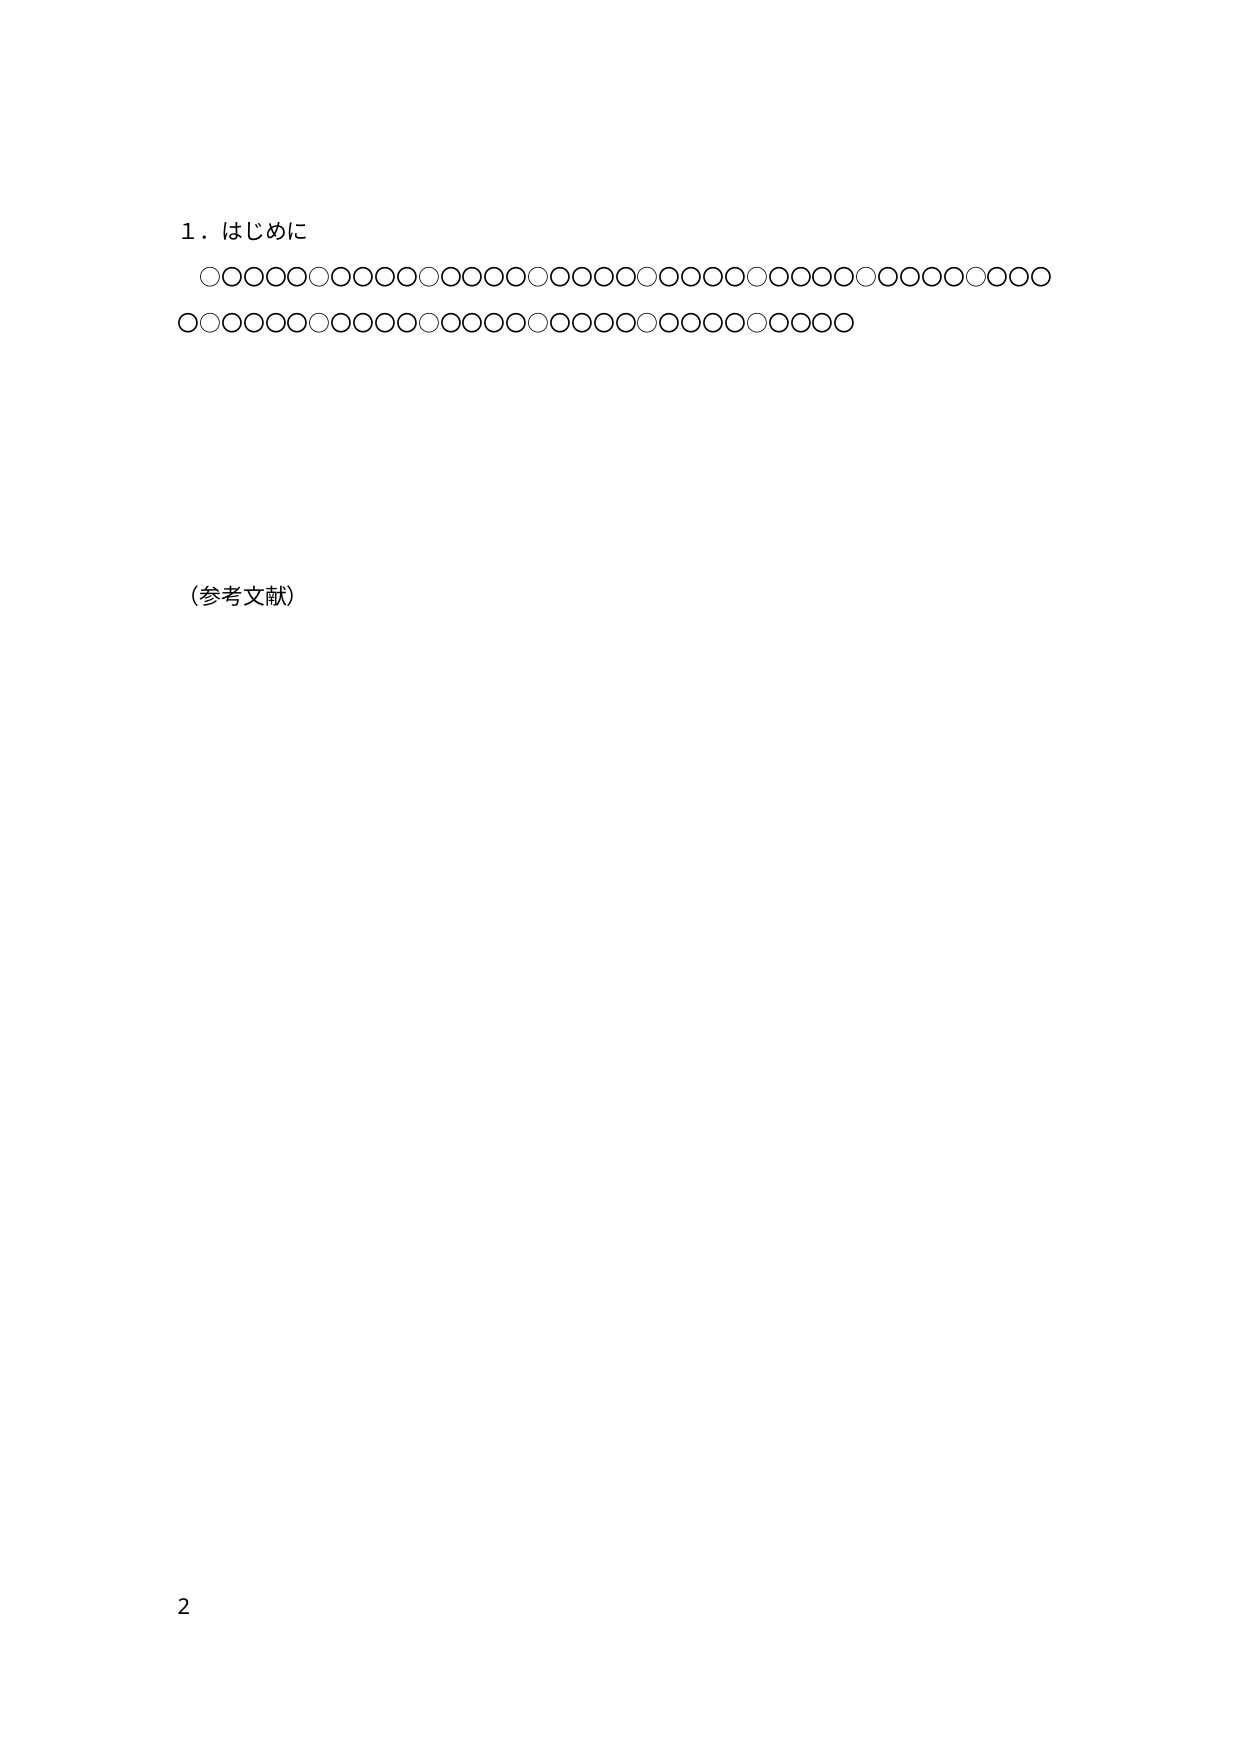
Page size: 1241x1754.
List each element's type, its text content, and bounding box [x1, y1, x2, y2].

text １．はじめに [177, 207, 1063, 253]
text （参考文献） [177, 572, 1063, 618]
text ○〇〇〇〇○〇〇〇〇○〇〇〇〇○〇〇〇〇○〇〇〇〇○〇〇〇〇○〇〇〇〇○〇〇〇〇○〇〇〇〇○〇〇〇〇○〇〇〇〇○〇〇〇〇○〇〇〇〇○〇〇〇〇 [177, 253, 1063, 344]
